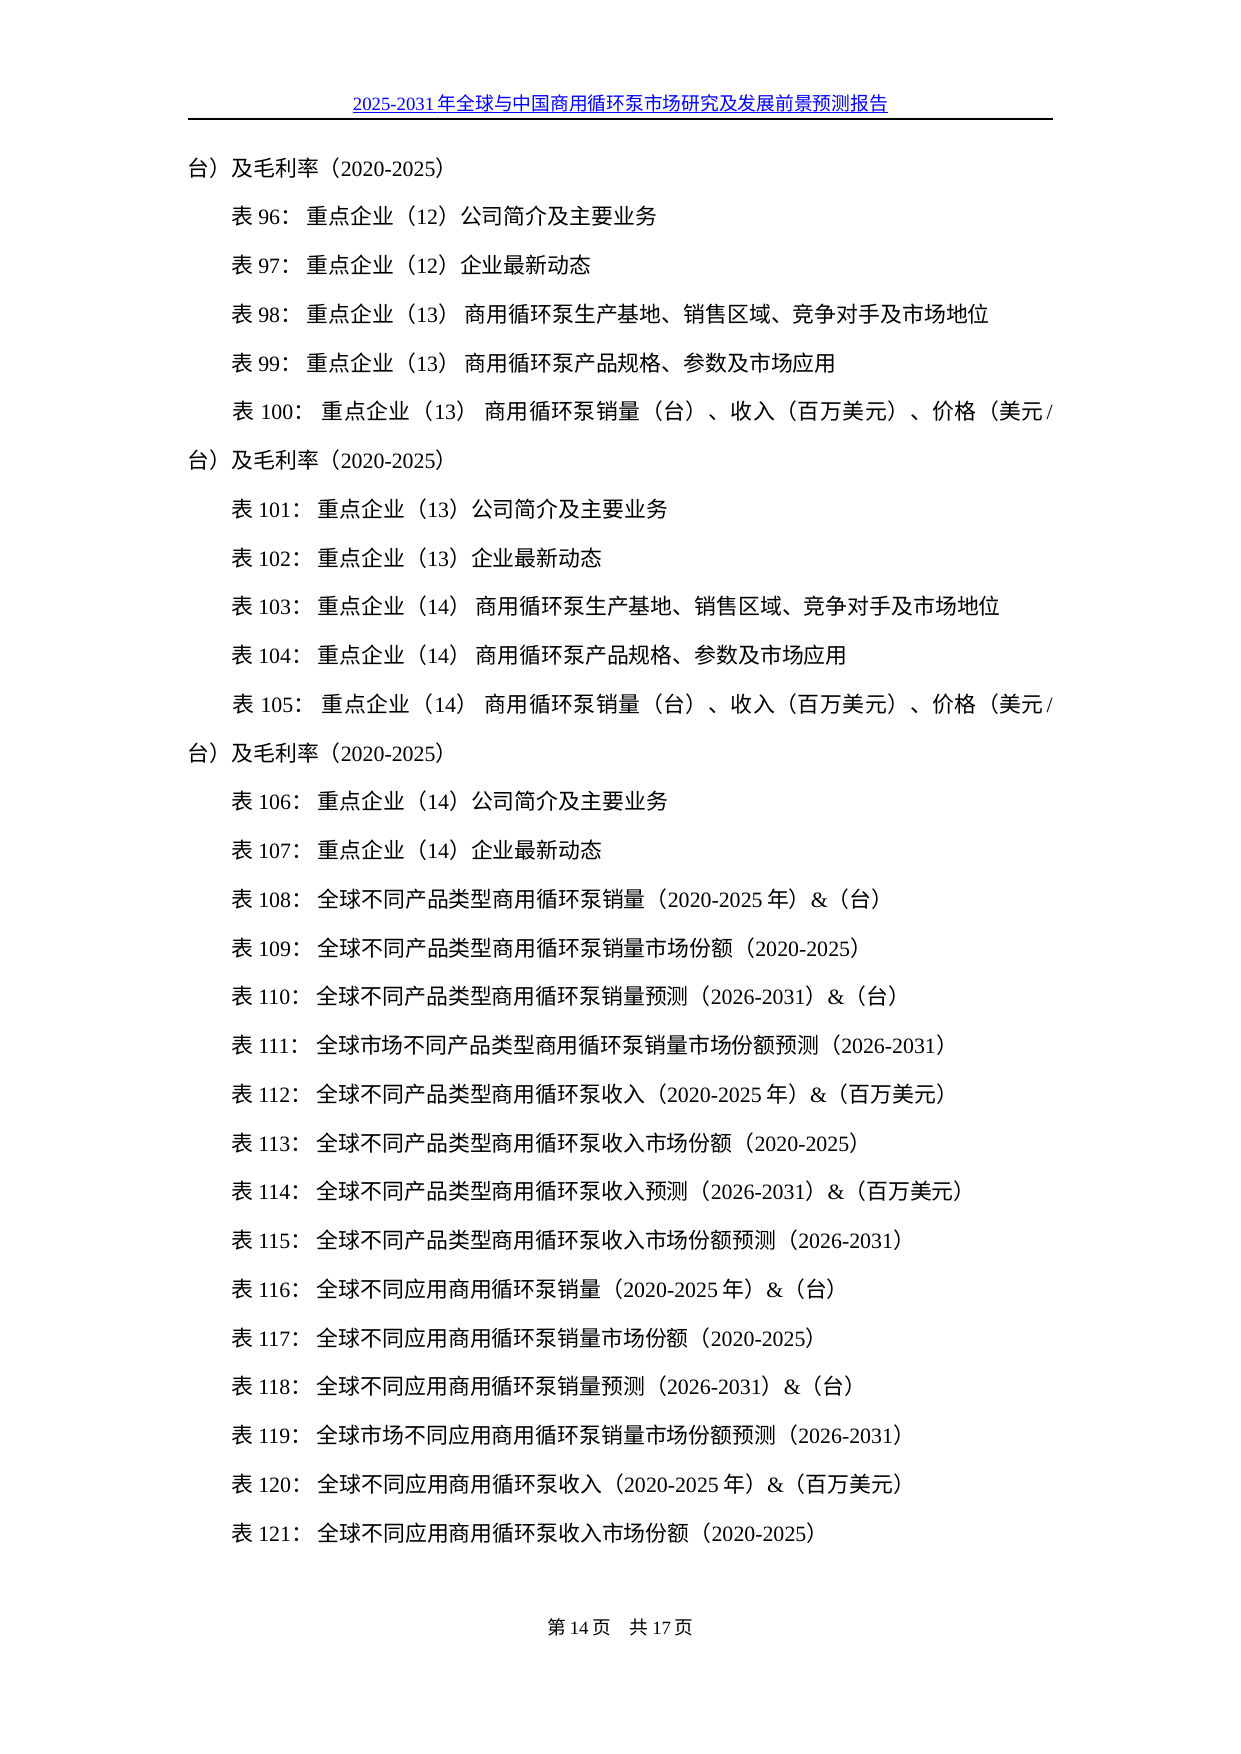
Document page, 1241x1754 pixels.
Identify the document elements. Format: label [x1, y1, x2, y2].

text [187, 150, 1053, 1548]
